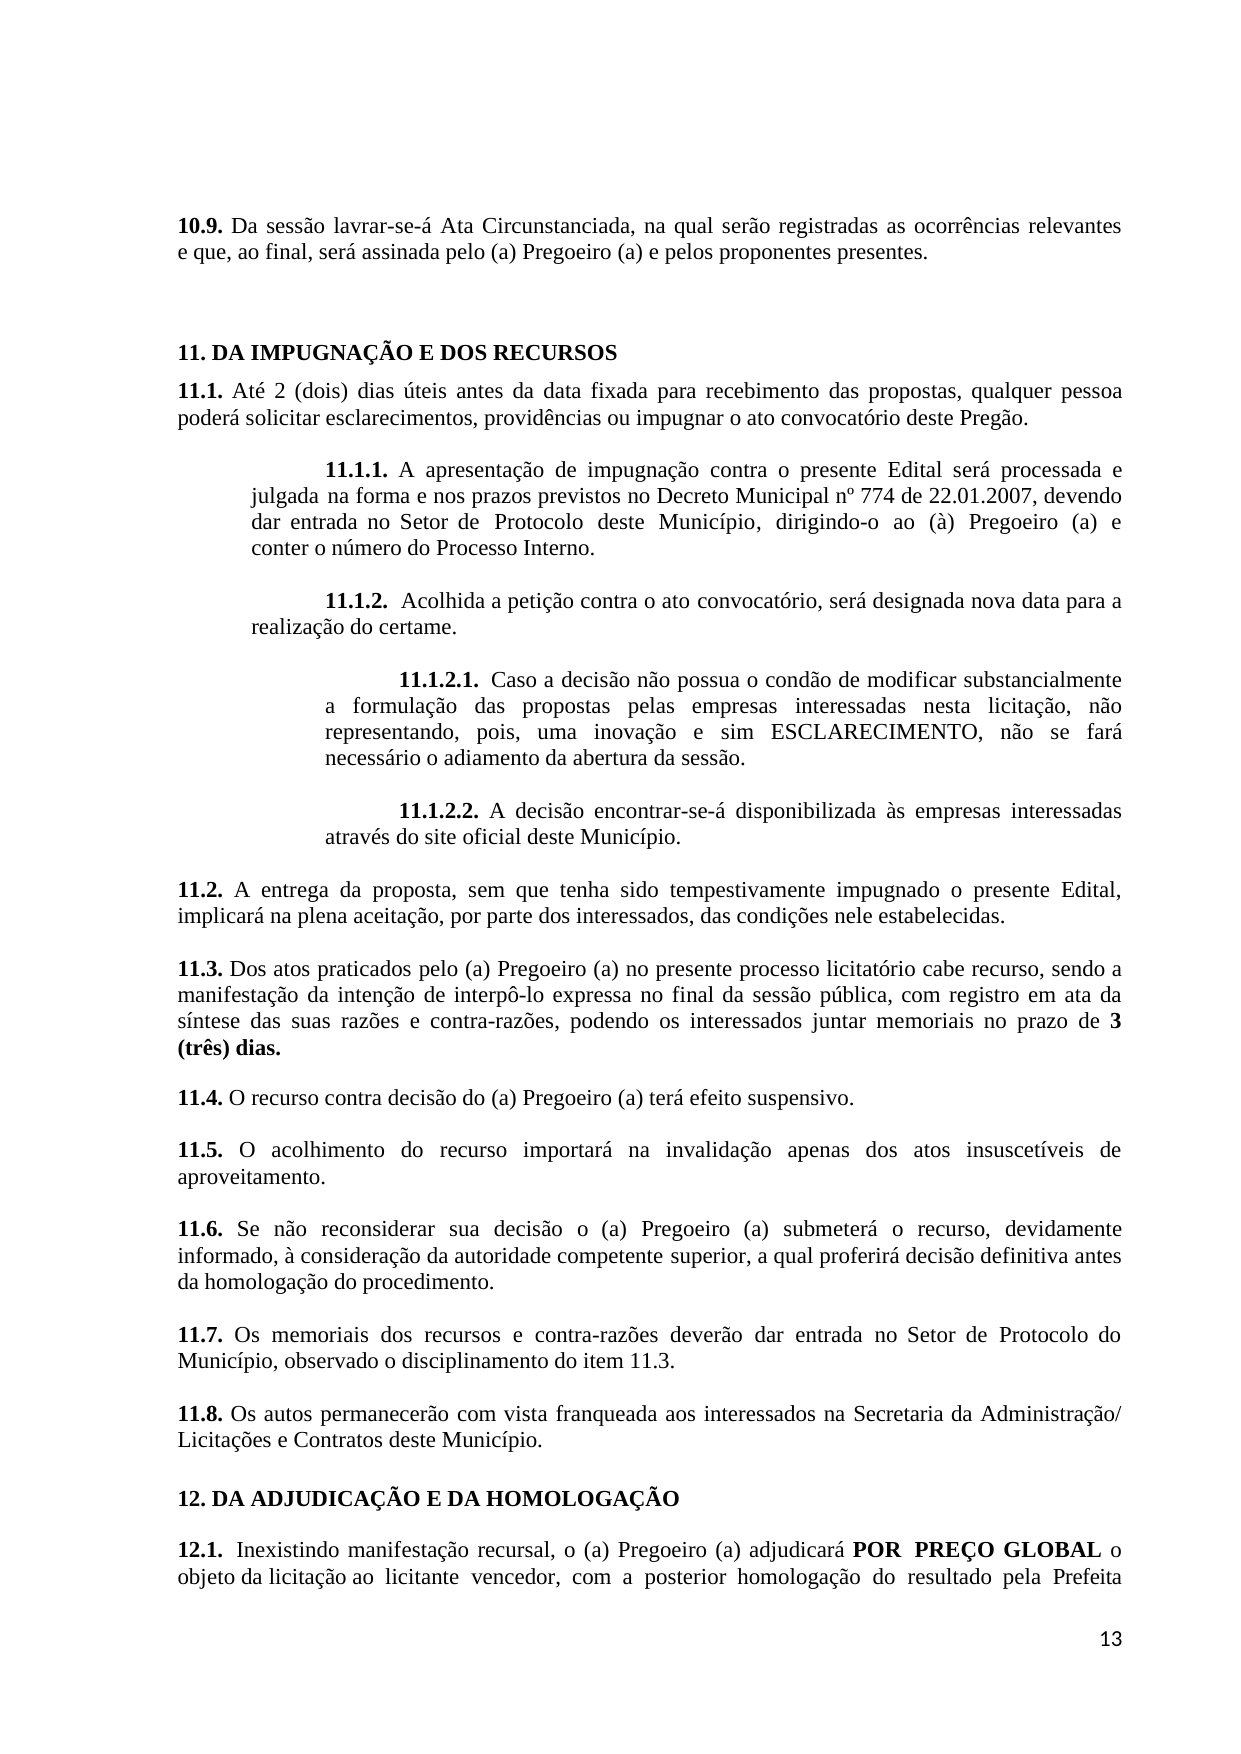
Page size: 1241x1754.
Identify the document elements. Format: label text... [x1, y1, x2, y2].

text 12. DA ADJUDICAÇÃO E DA HOMOLOGAÇÃO [177, 1485, 1122, 1511]
text 11. DA IMPUGNAÇÃO E DOS RECURSOS [177, 339, 1122, 365]
text 11.5. O acolhimento do recurso importará na invalidação apenas dos atos insuscetíveis de aproveitamento. [177, 1137, 1122, 1189]
text 11.1.2.1. Caso a decisão não possua o condão de modificar substancialmente a formulação das propostas pelas empresas interessadas nesta licitação, não representando, pois, uma inovação e sim ESCLARECIMENTO, não se fará necessário o adiamento da abertura da sessão. [325, 666, 1122, 771]
text 11.6. Se não reconsiderar sua decisão o (a) Pregoeiro (a) submeterá o recurso, devidamente informado, à consideração da autoridade competente superior, a qual proferirá decisão definitiva antes da homologação do procedimento. [177, 1215, 1122, 1294]
text 11.1.1. A apresentação de impugnação contra o presente Edital será processada e julgada na forma e nos prazos previstos no Decreto Municipal nº 774 de 22.01.2007, devendo dar entrada no Setor de Protocolo deste Município, dirigindo-o ao (à) Pregoeiro (a) e conter o número do Processo Interno. [251, 456, 1122, 561]
text 10.9. Da sessão lavrar-se-á Ata Circunstanciada, na qual serão registradas as ocorrências relevantes e que, ao final, será assinada pelo (a) Pregoeiro (a) e pelos proponentes presentes. [177, 213, 1122, 265]
text 11.1.2.2. A decisão encontrar-se-á disponibilizada às empresas interessadas através do site oficial deste Município. [325, 797, 1122, 850]
text 11.1. Até 2 (dois) dias úteis antes da data fixada para recebimento das propostas, qualquer pessoa poderá solicitar esclarecimentos, providências ou impugnar o ato convocatório deste Pregão. [177, 377, 1122, 430]
text 11.1.2. Acolhida a petição contra o ato convocatório, será designada nova data para a realização do certame. [251, 587, 1122, 640]
text 11.3. Dos atos praticados pelo (a) Pregoeiro (a) no presente processo licitatório cabe recurso, sendo a manifestação da intenção de interpô-lo expressa no final da sessão pública, com registro em ata da síntese das suas razões e contra-razões, podendo os interessados juntar memoriais no prazo de 3 (três) dias. [177, 955, 1122, 1060]
text 11.8. Os autos permanecerão com vista franqueada aos interessados na Secretaria da Administração/ Licitações e Contratos deste Município. [177, 1400, 1122, 1452]
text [177, 1537, 1122, 1589]
text 11.4. O recurso contra decisão do (a) Pregoeiro (a) terá efeito suspensivo. [177, 1084, 1122, 1110]
text 11.2. A entrega da proposta, sem que tenha sido tempestivamente impugnado o presente Edital, implicará na plena aceitação, por parte dos interessados, das condições nele estabelecidas. [177, 876, 1122, 929]
text 11.7. Os memoriais dos recursos e contra-razões deverão dar entrada no Setor de Protocolo do Município, observado o disciplinamento do item 11.3. [177, 1321, 1122, 1374]
